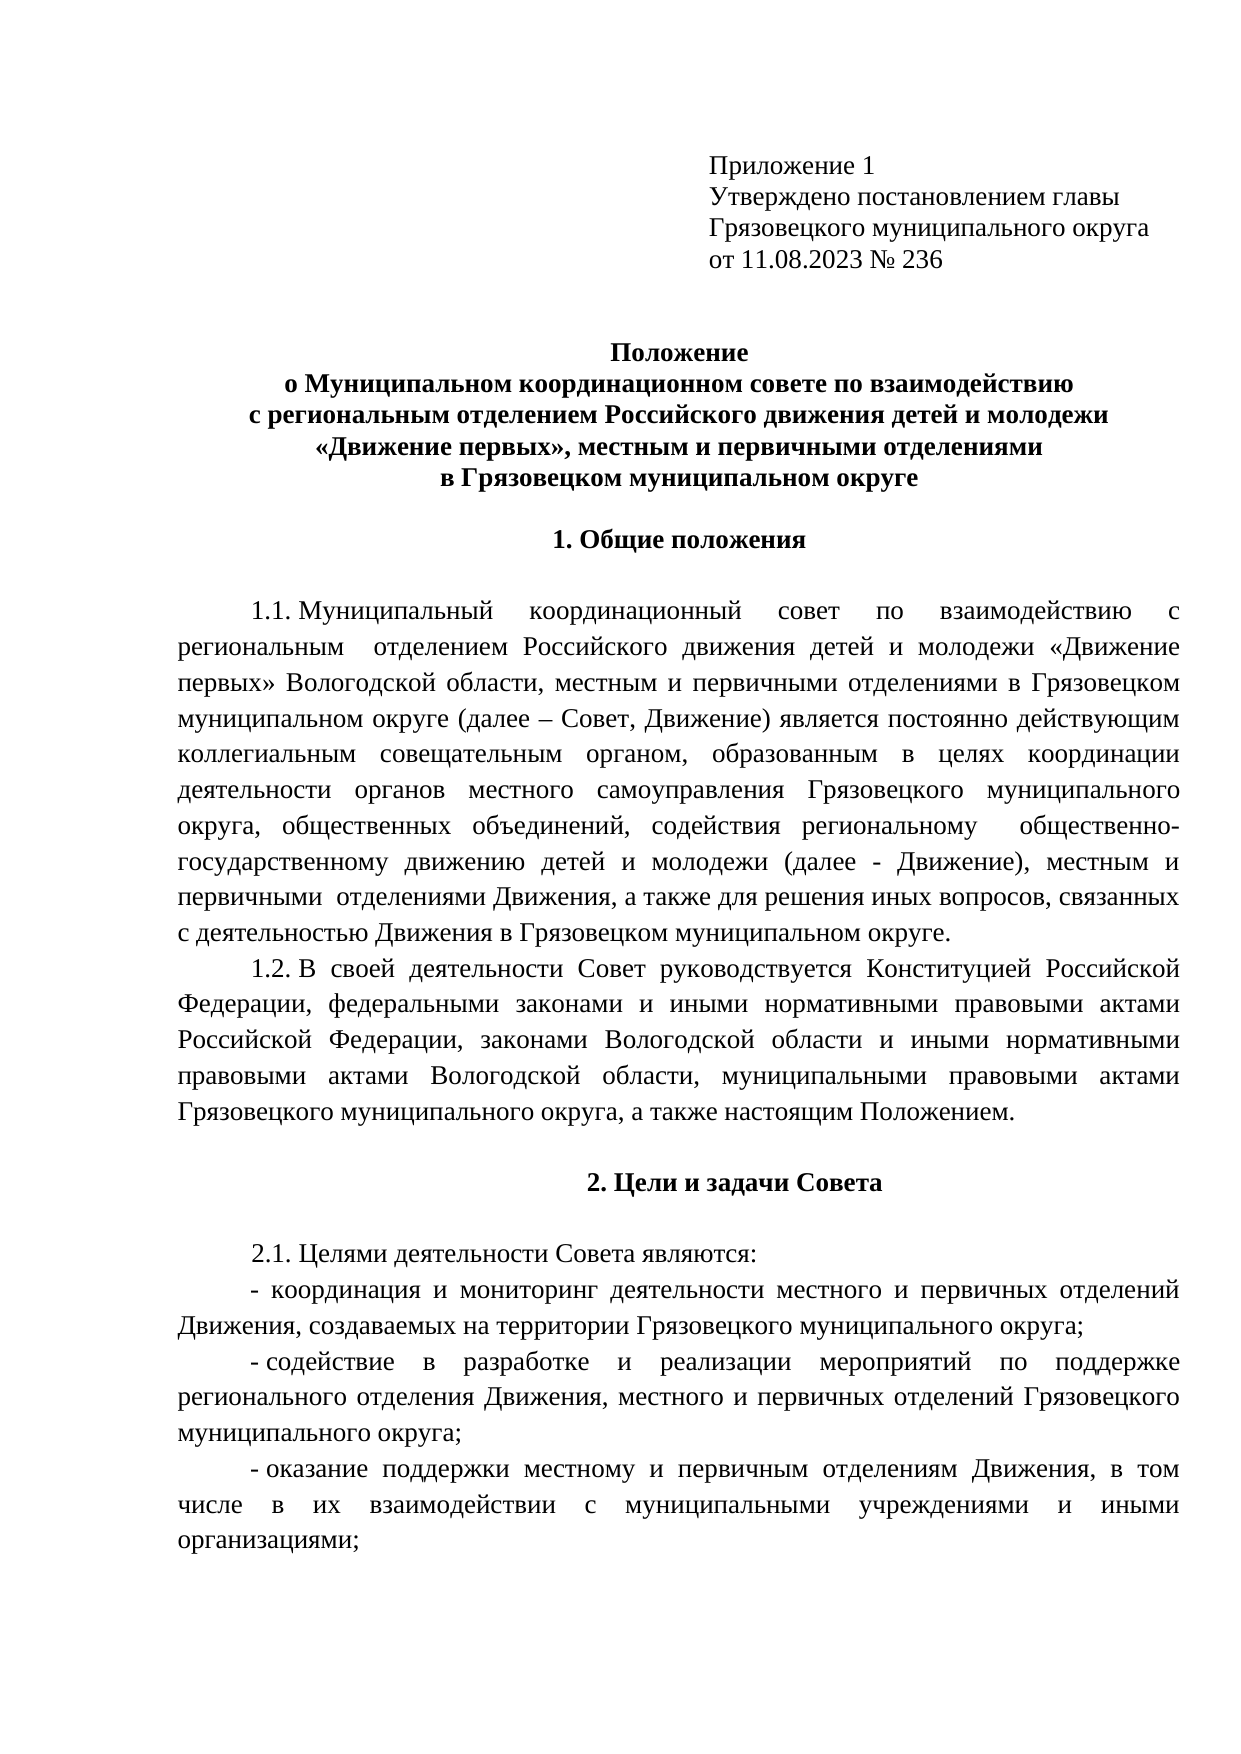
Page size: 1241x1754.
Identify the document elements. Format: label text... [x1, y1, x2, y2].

text Утверждено постановлением главы [709, 180, 1181, 212]
text «Движение первых», местным и первичными отделениями [177, 429, 1181, 461]
text Положение [177, 336, 1181, 367]
text в Грязовецком муниципальном округе [177, 461, 1181, 492]
text Грязовецкого муниципального округа [709, 212, 1181, 243]
text - содействие в разработке и реализации мероприятий по поддержке регионального отделения Движения, местного и первичных отделений Грязовецкого муниципального округа; [177, 1345, 1181, 1447]
text от 11.08.2023 № 236 [709, 243, 1181, 274]
text о Муниципальном координационном совете по взаимодействию [177, 367, 1181, 398]
text 1. Общие положения [177, 523, 1181, 554]
text с региональным отделением Российского движения детей и молодежи [177, 398, 1181, 429]
text - координация и мониторинг деятельности местного и первичных отделений Движения, создаваемых на территории Грязовецкого муниципального округа; [177, 1273, 1181, 1340]
text 2. Цели и задачи Совета [288, 1166, 1181, 1197]
text 2.1. Целями деятельности Совета являются: [251, 1238, 1181, 1269]
text Приложение 1 [709, 149, 1181, 180]
text - оказание поддержки местному и первичным отделениям Движения, в том числе в их взаимодействии с муниципальными учреждениями и иными организациями; [177, 1452, 1181, 1554]
text 1.2. В своей деятельности Совет руководствуется Конституцией Российской Федерации, федеральными законами и иными нормативными правовыми актами Российской Федерации, законами Вологодской области и иными нормативными правовыми актами Вологодской области, муниципальными правовыми актами Грязовецкого муниципального округа, а также настоящим Положением. [177, 952, 1181, 1126]
text 1.1. Муниципальный координационный совет по взаимодействию с региональным отделением Российского движения детей и молодежи «Движение первых» Вологодской области, местным и первичными отделениями в Грязовецком муниципальном округе (далее – Совет, Движение) является постоянно действующим коллегиальным совещательным органом, образованным в целях координации деятельности органов местного самоуправления Грязовецкого муниципального округа, общественных объединений, содействия региональному общественно-государственному движению детей и молодежи (далее - Движение), местным и первичными отделениями Движения, а также для решения иных вопросов, связанных с деятельностью Движения в Грязовецком муниципальном округе. [177, 594, 1181, 947]
